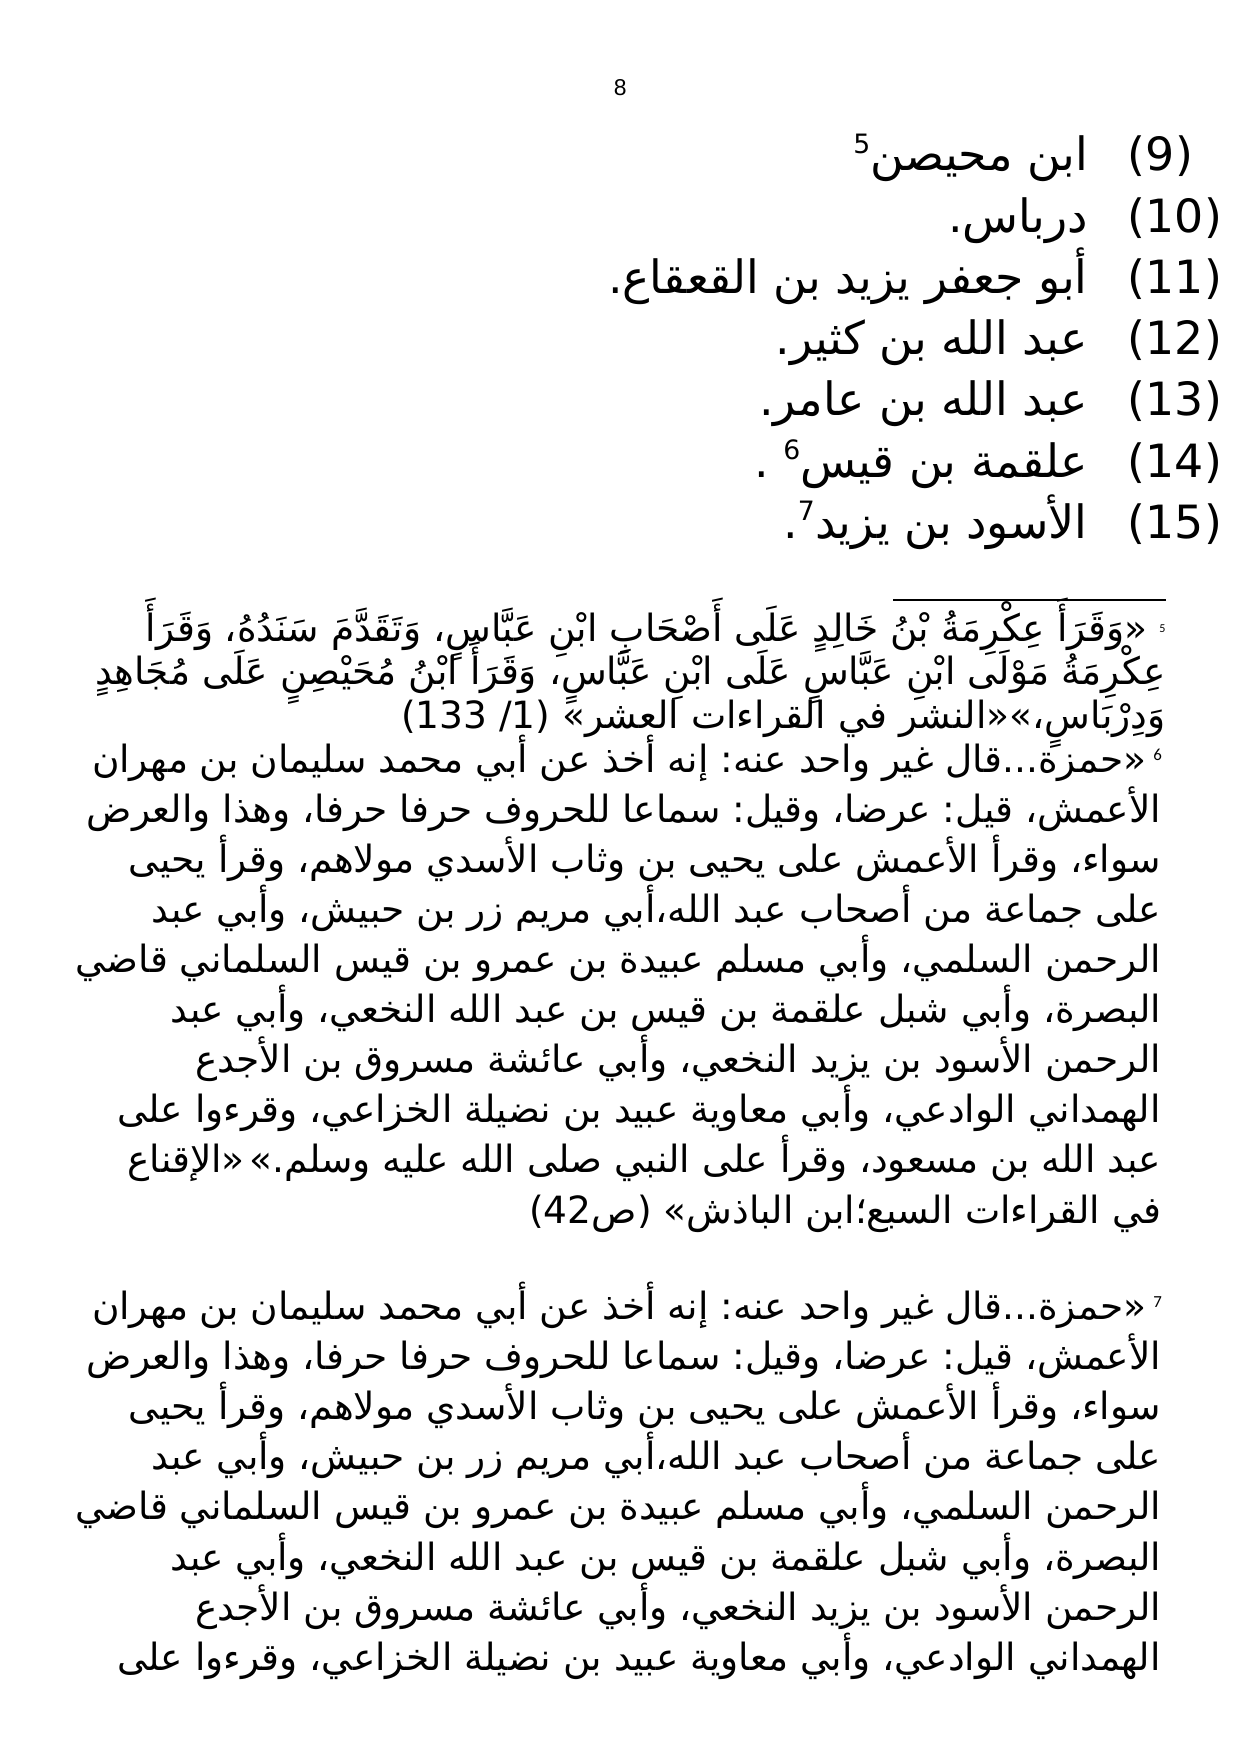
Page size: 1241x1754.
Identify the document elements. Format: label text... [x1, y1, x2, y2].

list درباس. [75, 189, 1128, 243]
list عبد الله بن كثير. [75, 312, 1128, 365]
list أبو جعفر يزيد بن القعقاع. [75, 251, 1128, 304]
list عبد الله بن عامر. [75, 373, 1128, 426]
list الأسود بن يزيد. [75, 496, 1128, 549]
list ابن محيصن [75, 128, 1128, 181]
list علقمة بن قيس . [75, 434, 1128, 488]
